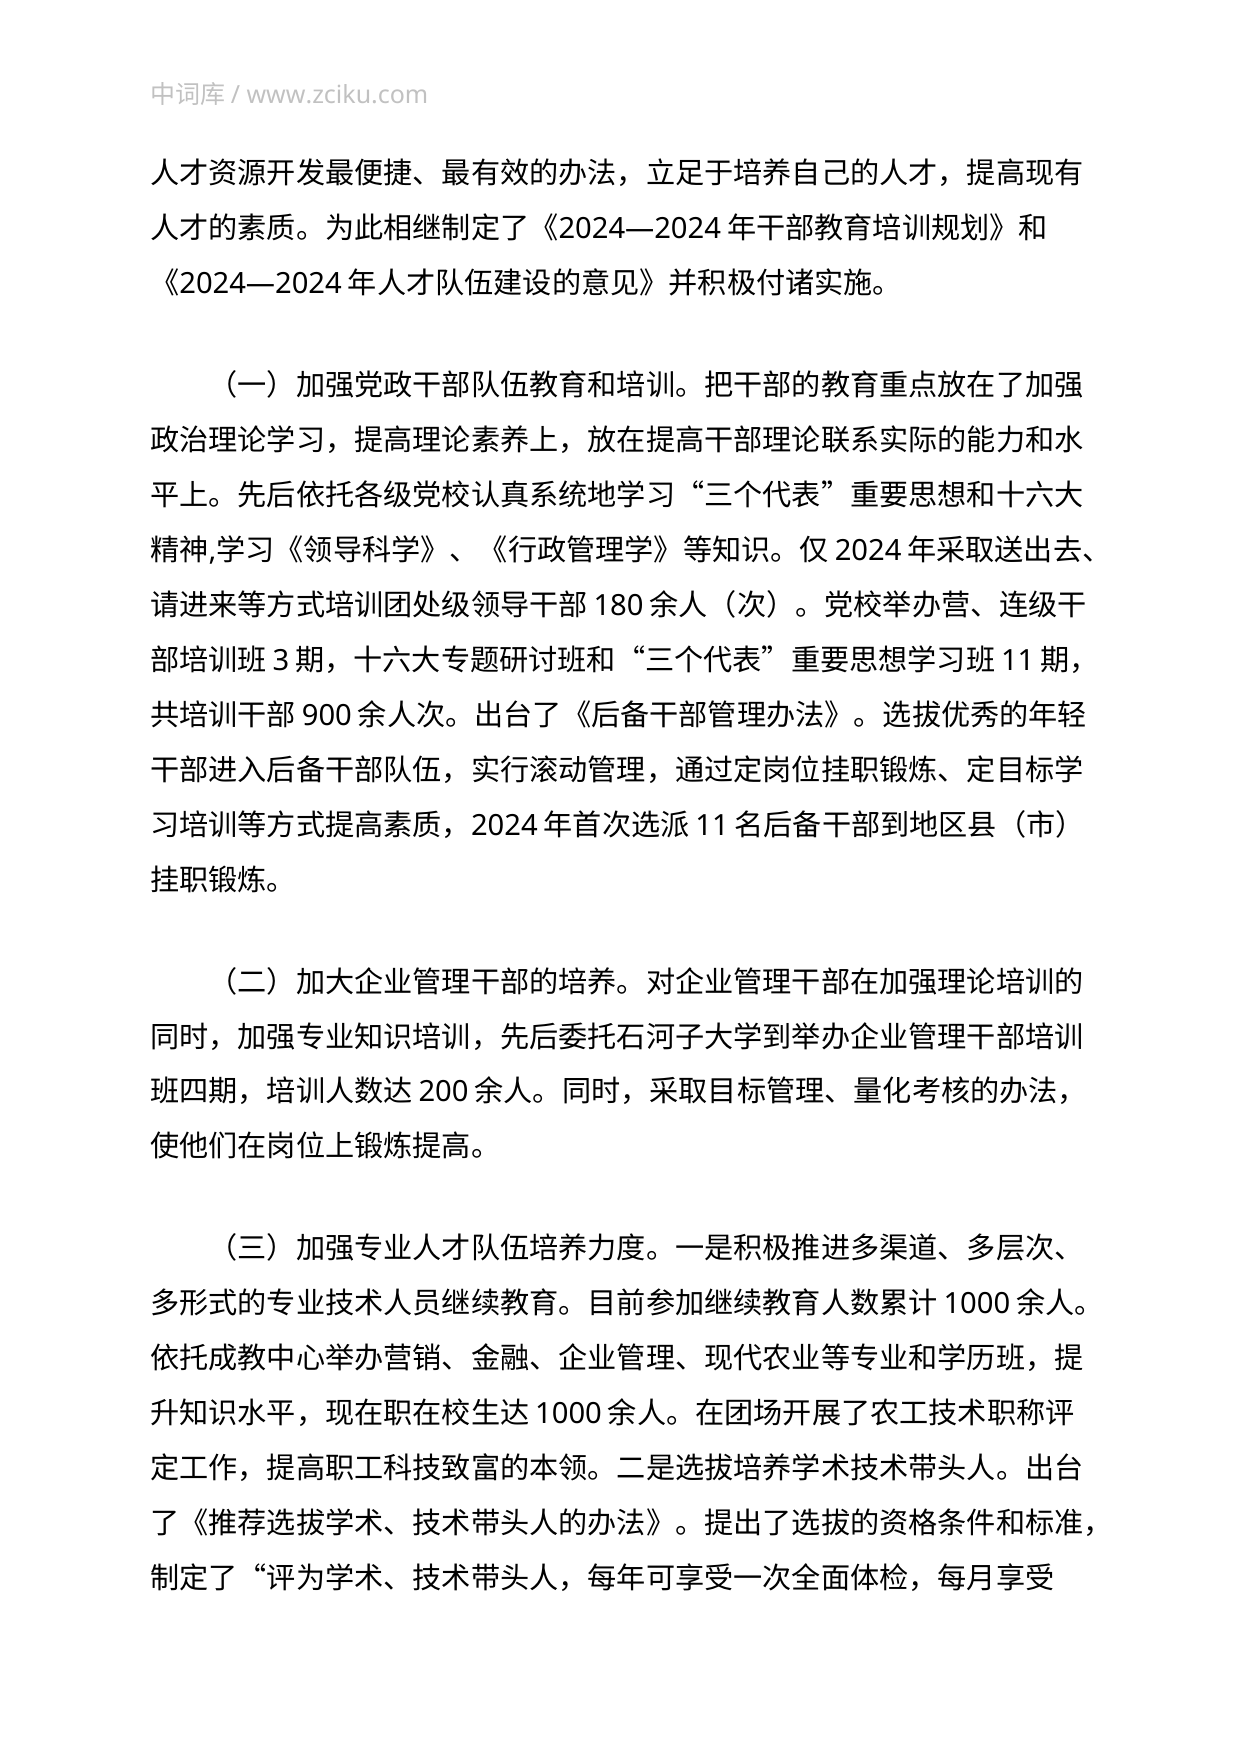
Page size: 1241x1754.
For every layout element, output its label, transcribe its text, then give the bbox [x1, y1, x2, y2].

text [150, 150, 1090, 302]
text （二）加大企业管理干部的培养。对企业管理干部在加强理论培训的同时，加强专业知识培训，先后委托石河子大学到举办企业管理干部培训班四期，培训人数达200余人。同时，采取目标管理、量化考核的办法，使他们在岗位上锻炼提高。 [150, 958, 1090, 1165]
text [150, 1225, 1090, 1597]
text （一）加强党政干部队伍教育和培训。把干部的教育重点放在了加强政治理论学习，提高理论素养上，放在提高干部理论联系实际的能力和水平上。先后依托各级党校认真系统地学习“三个代表”重要思想和十六大精神,学习《领导科学》、《行政管理学》等知识。仅2024年采取送出去、请进来等方式培训团处级领导干部180余人（次）。党校举办营、连级干部培训班3期，十六大专题研讨班和“三个代表”重要思想学习班11期，共培训干部900余人次。出台了《后备干部管理办法》。选拔优秀的年轻干部进入后备干部队伍，实行滚动管理，通过定岗位挂职锻炼、定目标学习培训等方式提高素质，2024年首次选派11名后备干部到地区县（市）挂职锻炼。 [150, 362, 1090, 899]
